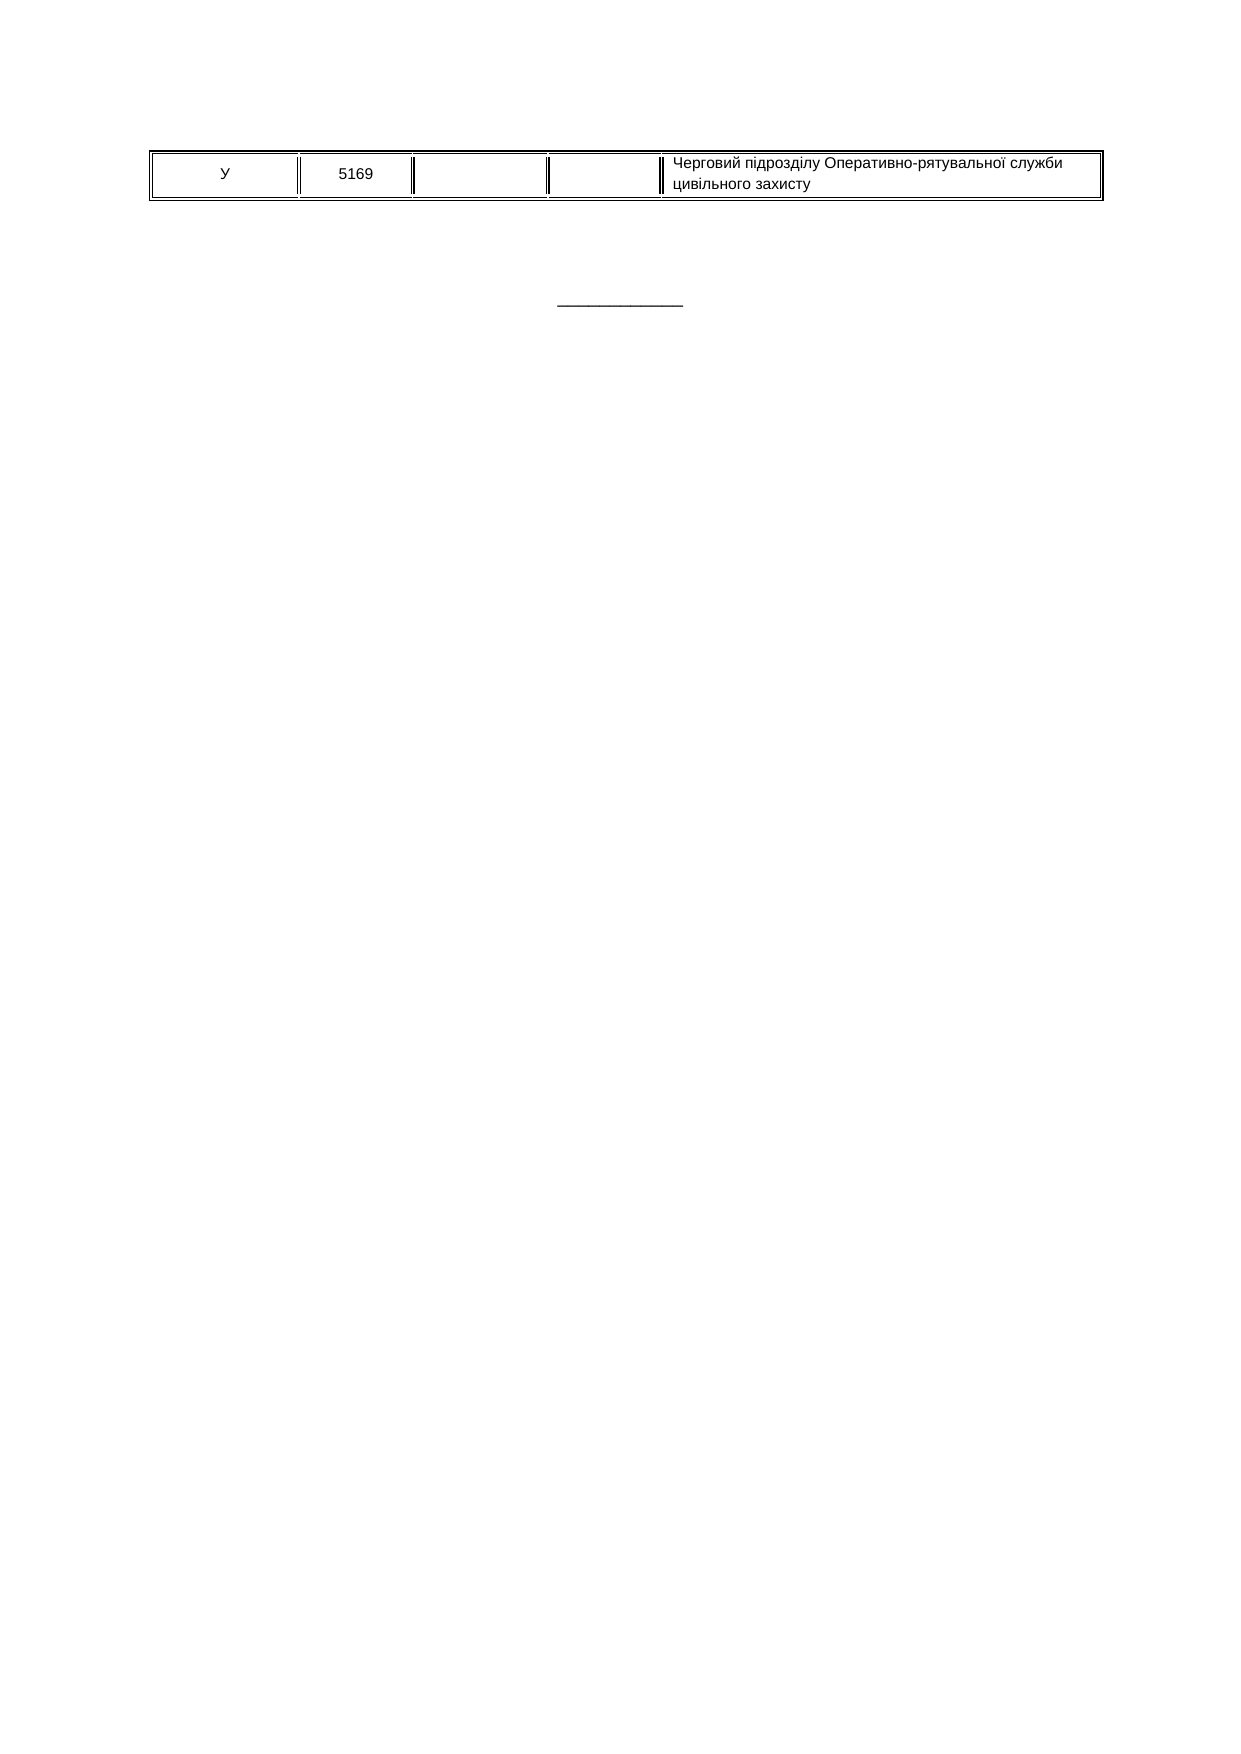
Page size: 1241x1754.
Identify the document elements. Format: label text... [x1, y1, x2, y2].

table_cell 5169 [299, 152, 413, 197]
table_cell [548, 154, 661, 197]
table_cell У [153, 152, 299, 197]
table_cell [413, 152, 548, 197]
table_cell Черговий підрозділу Оперативно-рятувальної служби цивільного захисту [661, 152, 1100, 197]
text ____________ [150, 286, 1090, 308]
